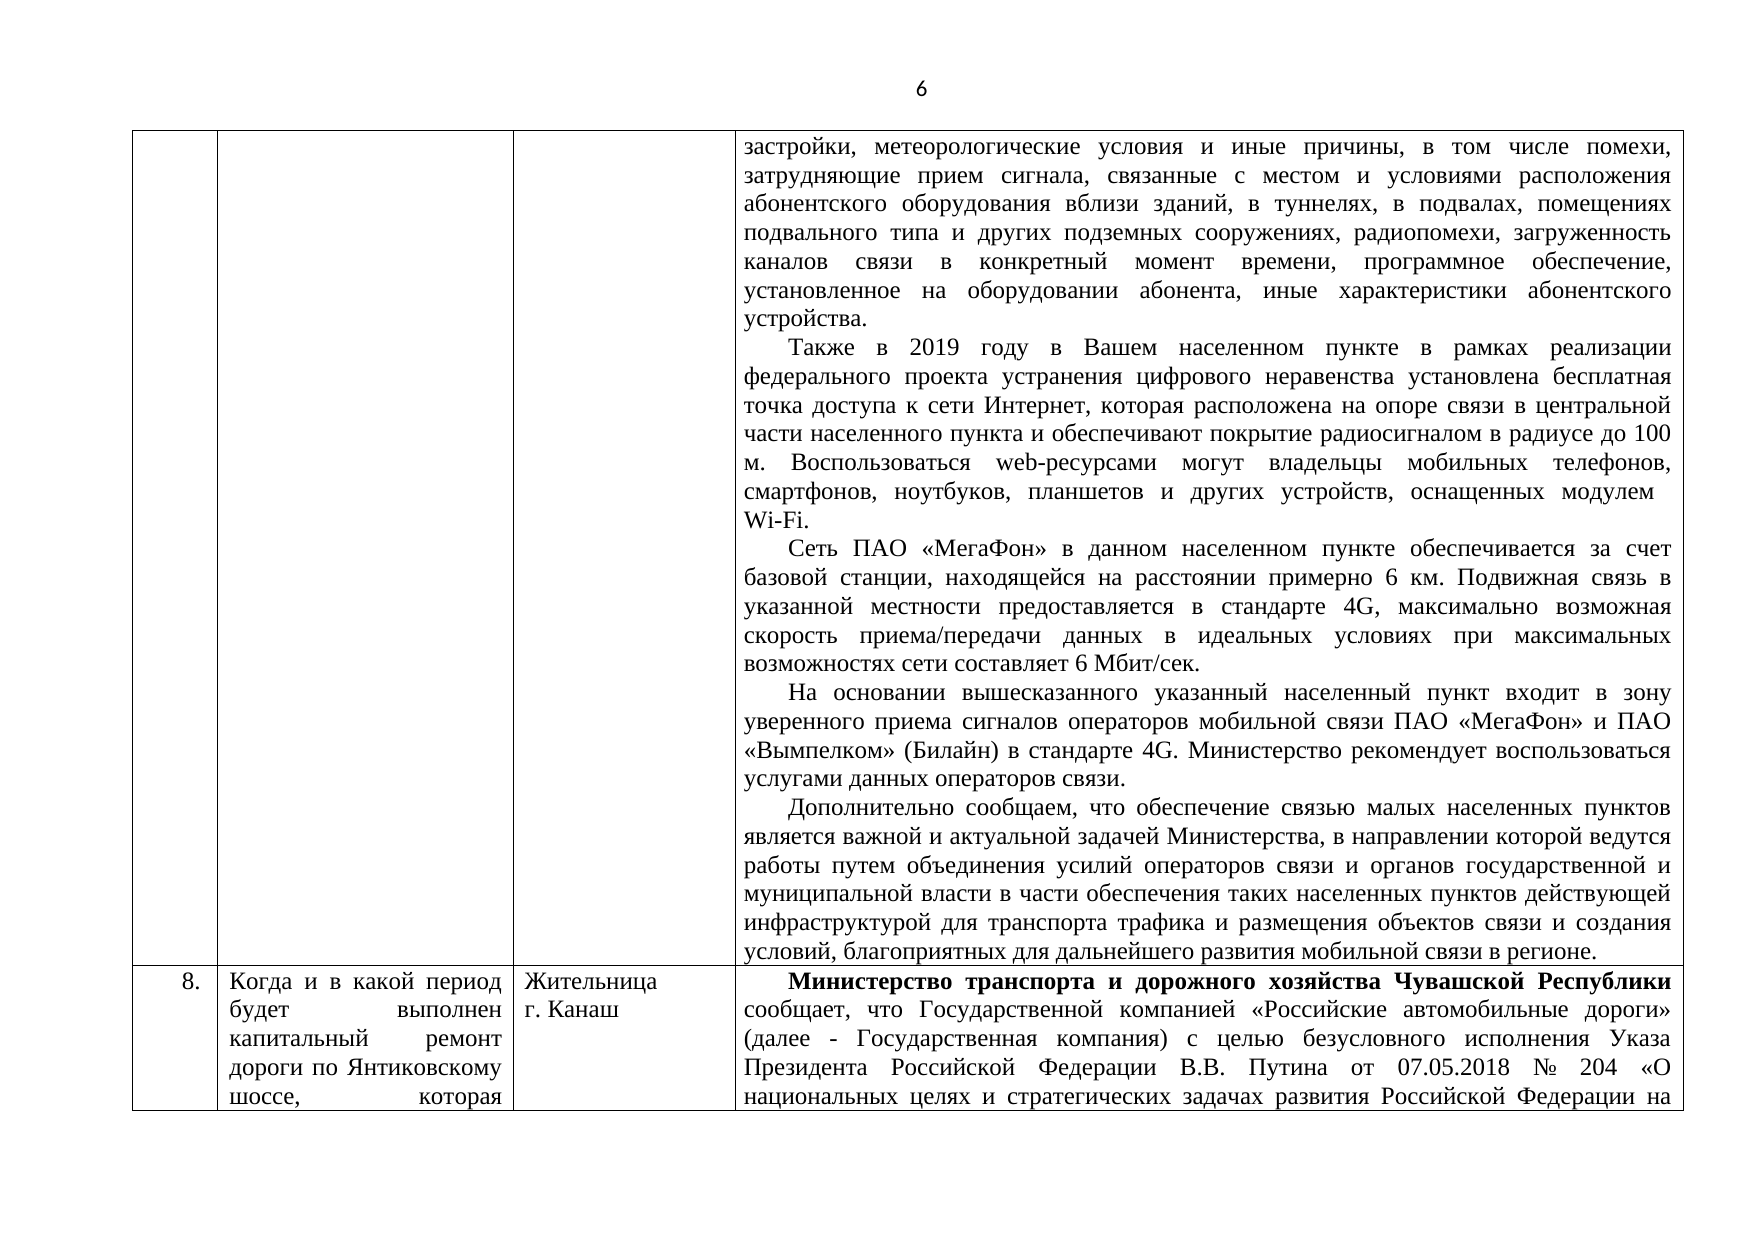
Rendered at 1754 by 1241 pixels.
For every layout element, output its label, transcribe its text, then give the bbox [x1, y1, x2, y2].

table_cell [736, 966, 1683, 1109]
table_cell [133, 966, 217, 1109]
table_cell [218, 131, 513, 965]
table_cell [218, 966, 513, 1109]
table_cell Жительница г. Канаш [514, 966, 735, 1109]
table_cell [736, 131, 1683, 965]
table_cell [514, 131, 735, 965]
table_cell [133, 131, 217, 965]
